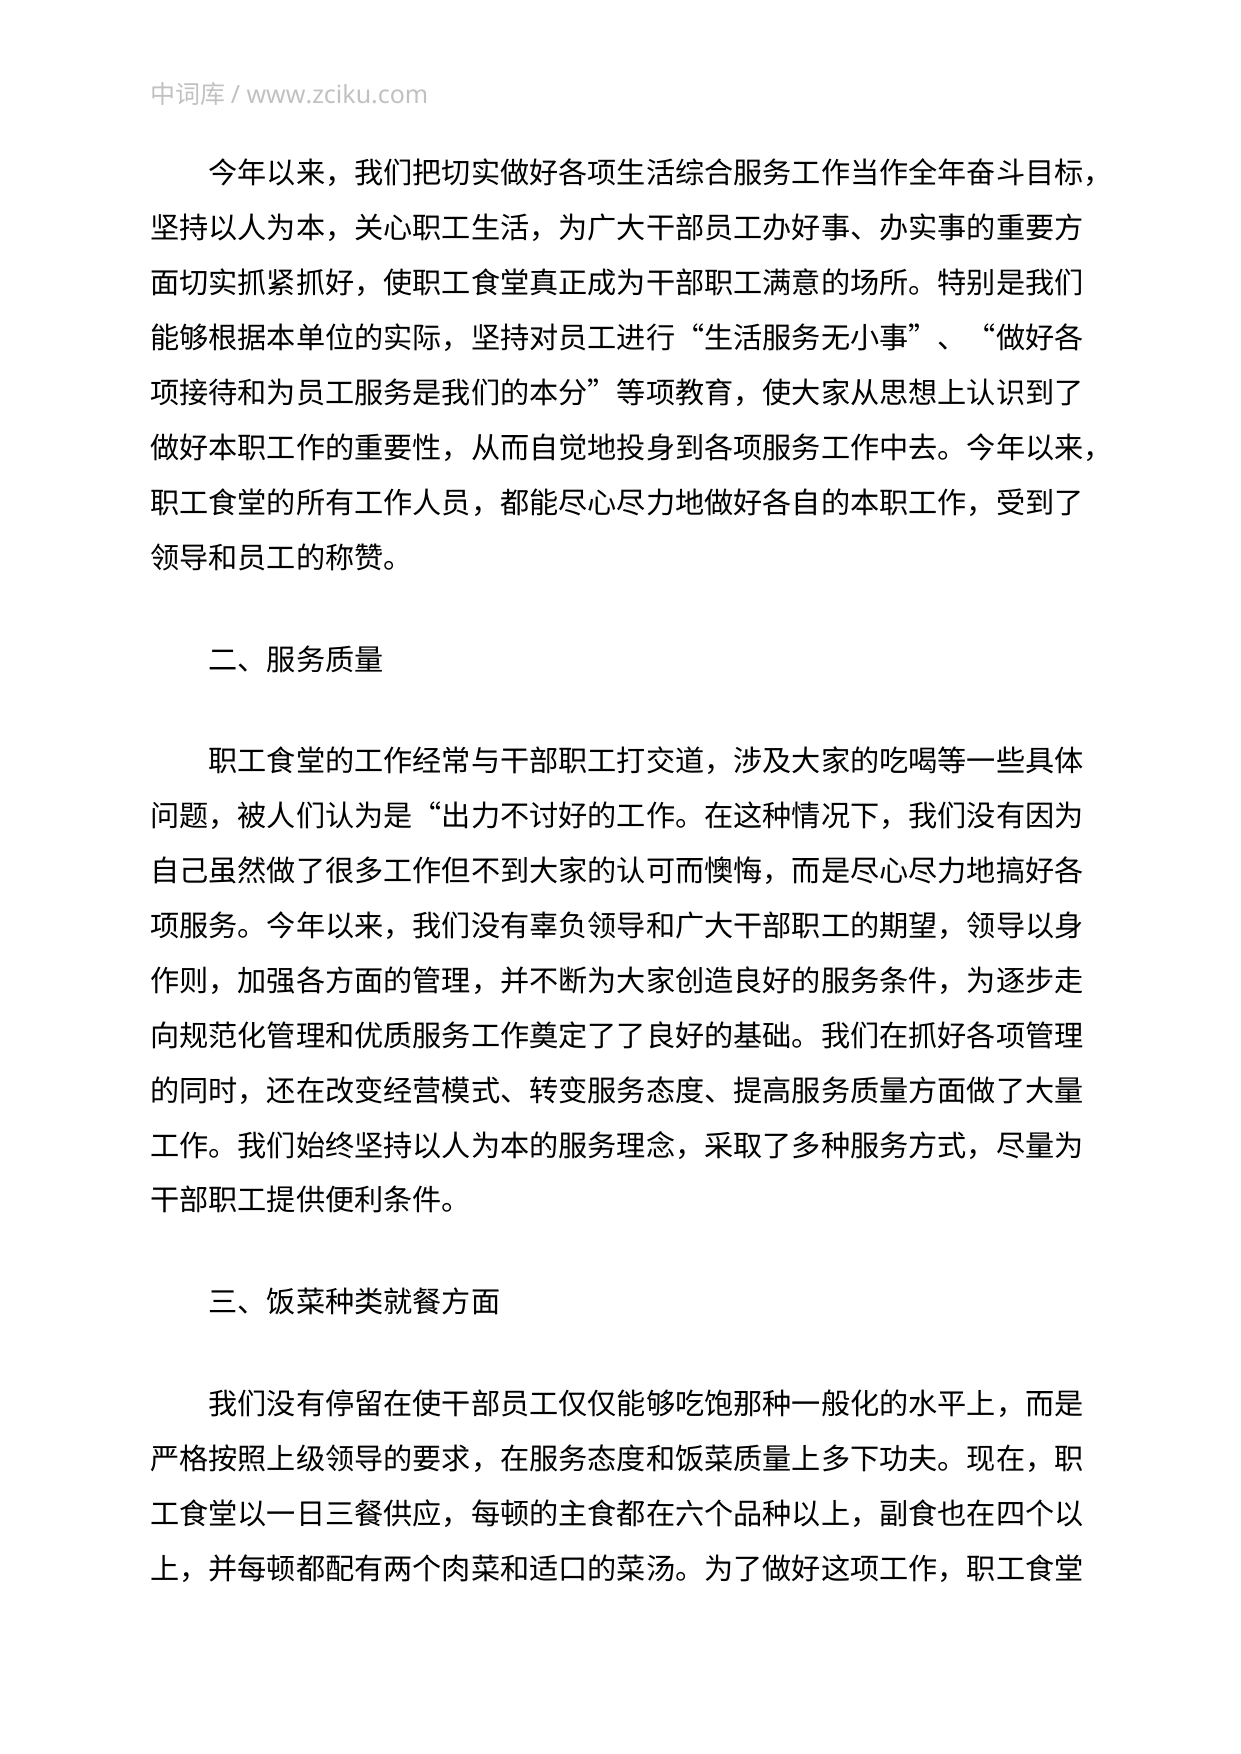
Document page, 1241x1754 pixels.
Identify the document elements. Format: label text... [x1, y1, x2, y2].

text 三、饭菜种类就餐方面 [150, 1279, 1090, 1321]
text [150, 1381, 1090, 1587]
text 二、服务质量 [150, 636, 1090, 678]
text 职工食堂的工作经常与干部职工打交道，涉及大家的吃喝等一些具体问题，被人们认为是“出力不讨好的工作。在这种情况下，我们没有因为自己虽然做了很多工作但不到大家的认可而懊悔，而是尽心尽力地搞好各项服务。今年以来，我们没有辜负领导和广大干部职工的期望，领导以身作则，加强各方面的管理，并不断为大家创造良好的服务条件，为逐步走向规范化管理和优质服务工作奠定了了良好的基础。我们在抓好各项管理的同时，还在改变经营模式、转变服务态度、提高服务质量方面做了大量工作。我们始终坚持以人为本的服务理念，采取了多种服务方式，尽量为干部职工提供便利条件。 [150, 738, 1090, 1219]
text 今年以来，我们把切实做好各项生活综合服务工作当作全年奋斗目标，坚持以人为本，关心职工生活，为广大干部员工办好事、办实事的重要方面切实抓紧抓好，使职工食堂真正成为干部职工满意的场所。特别是我们能够根据本单位的实际，坚持对员工进行“生活服务无小事”、“做好各项接待和为员工服务是我们的本分”等项教育，使大家从思想上认识到了做好本职工作的重要性，从而自觉地投身到各项服务工作中去。今年以来，职工食堂的所有工作人员，都能尽心尽力地做好各自的本职工作，受到了领导和员工的称赞。 [150, 150, 1090, 577]
